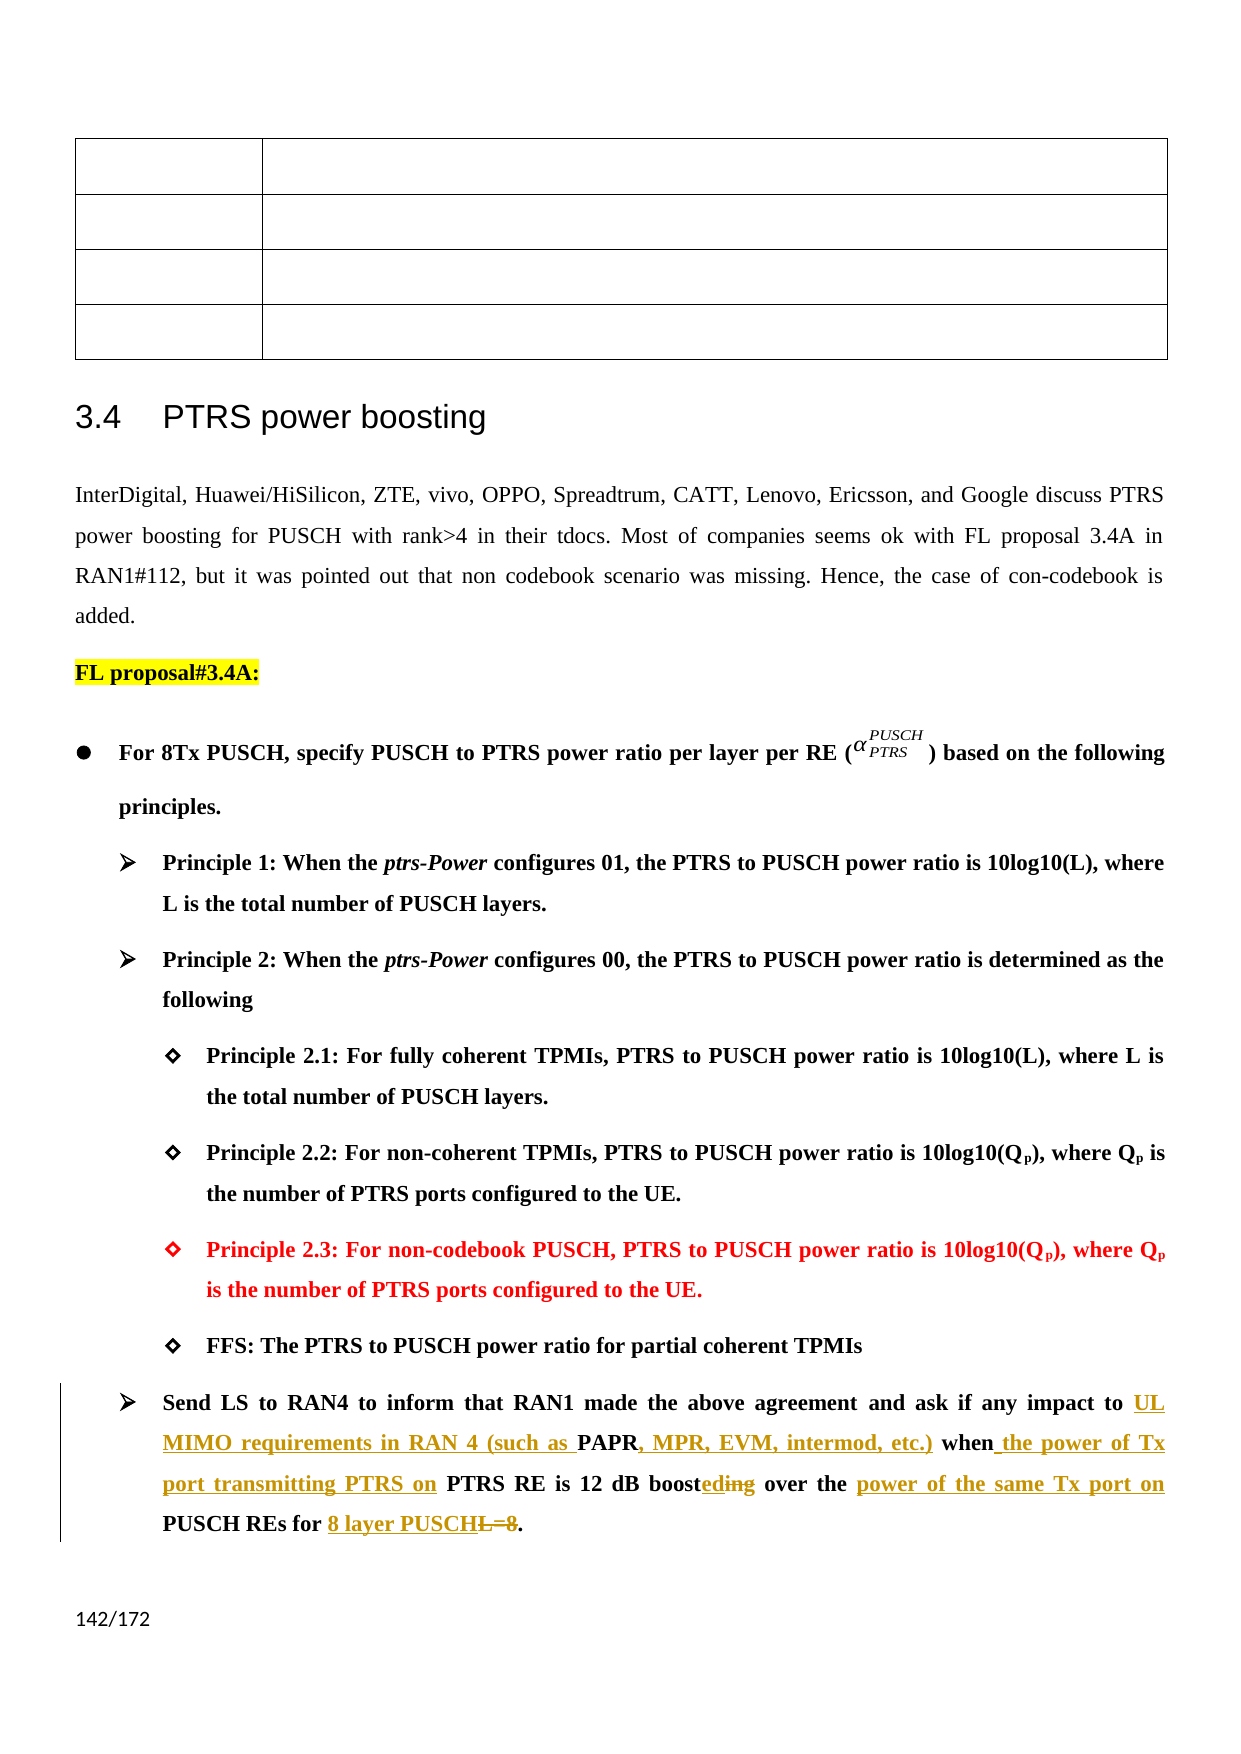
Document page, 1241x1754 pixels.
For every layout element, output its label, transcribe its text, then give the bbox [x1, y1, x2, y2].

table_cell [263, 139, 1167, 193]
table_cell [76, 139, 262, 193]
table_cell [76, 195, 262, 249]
text InterDigital, Huawei/HiSilicon, ZTE, vivo, OPPO, Spreadtrum, CATT, Lenovo, Ericsson, and Google discuss PTRS power boosting for PUSCH with rank>4 in their tdocs. Most of companies seems ok with FL proposal 3.4A in RAN1#112, but it was pointed out that non codebook scenario was missing. Hence, the case of con-codebook is added. [75, 476, 1165, 634]
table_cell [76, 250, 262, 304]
list FFS: The PTRS to PUSCH power ratio for partial coherent TPMIs [162, 1327, 1165, 1364]
list For 8Tx PUSCH, specify PUSCH to PTRS power ratio per layer per RE () based on the following principles. [75, 709, 1165, 825]
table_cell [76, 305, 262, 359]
list Send LS to RAN4 to inform that RAN1 made the above agreement and ask if any impact to PAPR when PTRS RE is 12 dB boost over the PUSCH REs for . [119, 1383, 1165, 1542]
list Principle 2.1: For fully coherent TPMIs, PTRS to PUSCH power ratio is 10log10(L), where L is the total number of PUSCH layers. [162, 1037, 1165, 1115]
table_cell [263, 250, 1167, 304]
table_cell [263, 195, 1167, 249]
list Principle 1: When the ptrs-Power configures 01, the PTRS to PUSCH power ratio is 10log10(L), where L is the total number of PUSCH layers. [119, 844, 1165, 922]
list Principle 2.2: For non-coherent TPMIs, PTRS to PUSCH power ratio is 10log10(Qp), where Qp is the number of PTRS ports configured to the UE. [162, 1134, 1165, 1212]
subtitle PTRS power boosting [75, 379, 1165, 454]
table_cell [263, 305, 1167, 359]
list Principle 2: When the ptrs-Power configures 00, the PTRS to PUSCH power ratio is determined as the following [119, 940, 1165, 1018]
text FL proposal#3.4A: [75, 653, 1165, 691]
list Principle 2.3: For non-codebook PUSCH, PTRS to PUSCH power ratio is 10log10(Qp), where Qp is the number of PTRS ports configured to the UE. [162, 1230, 1165, 1308]
